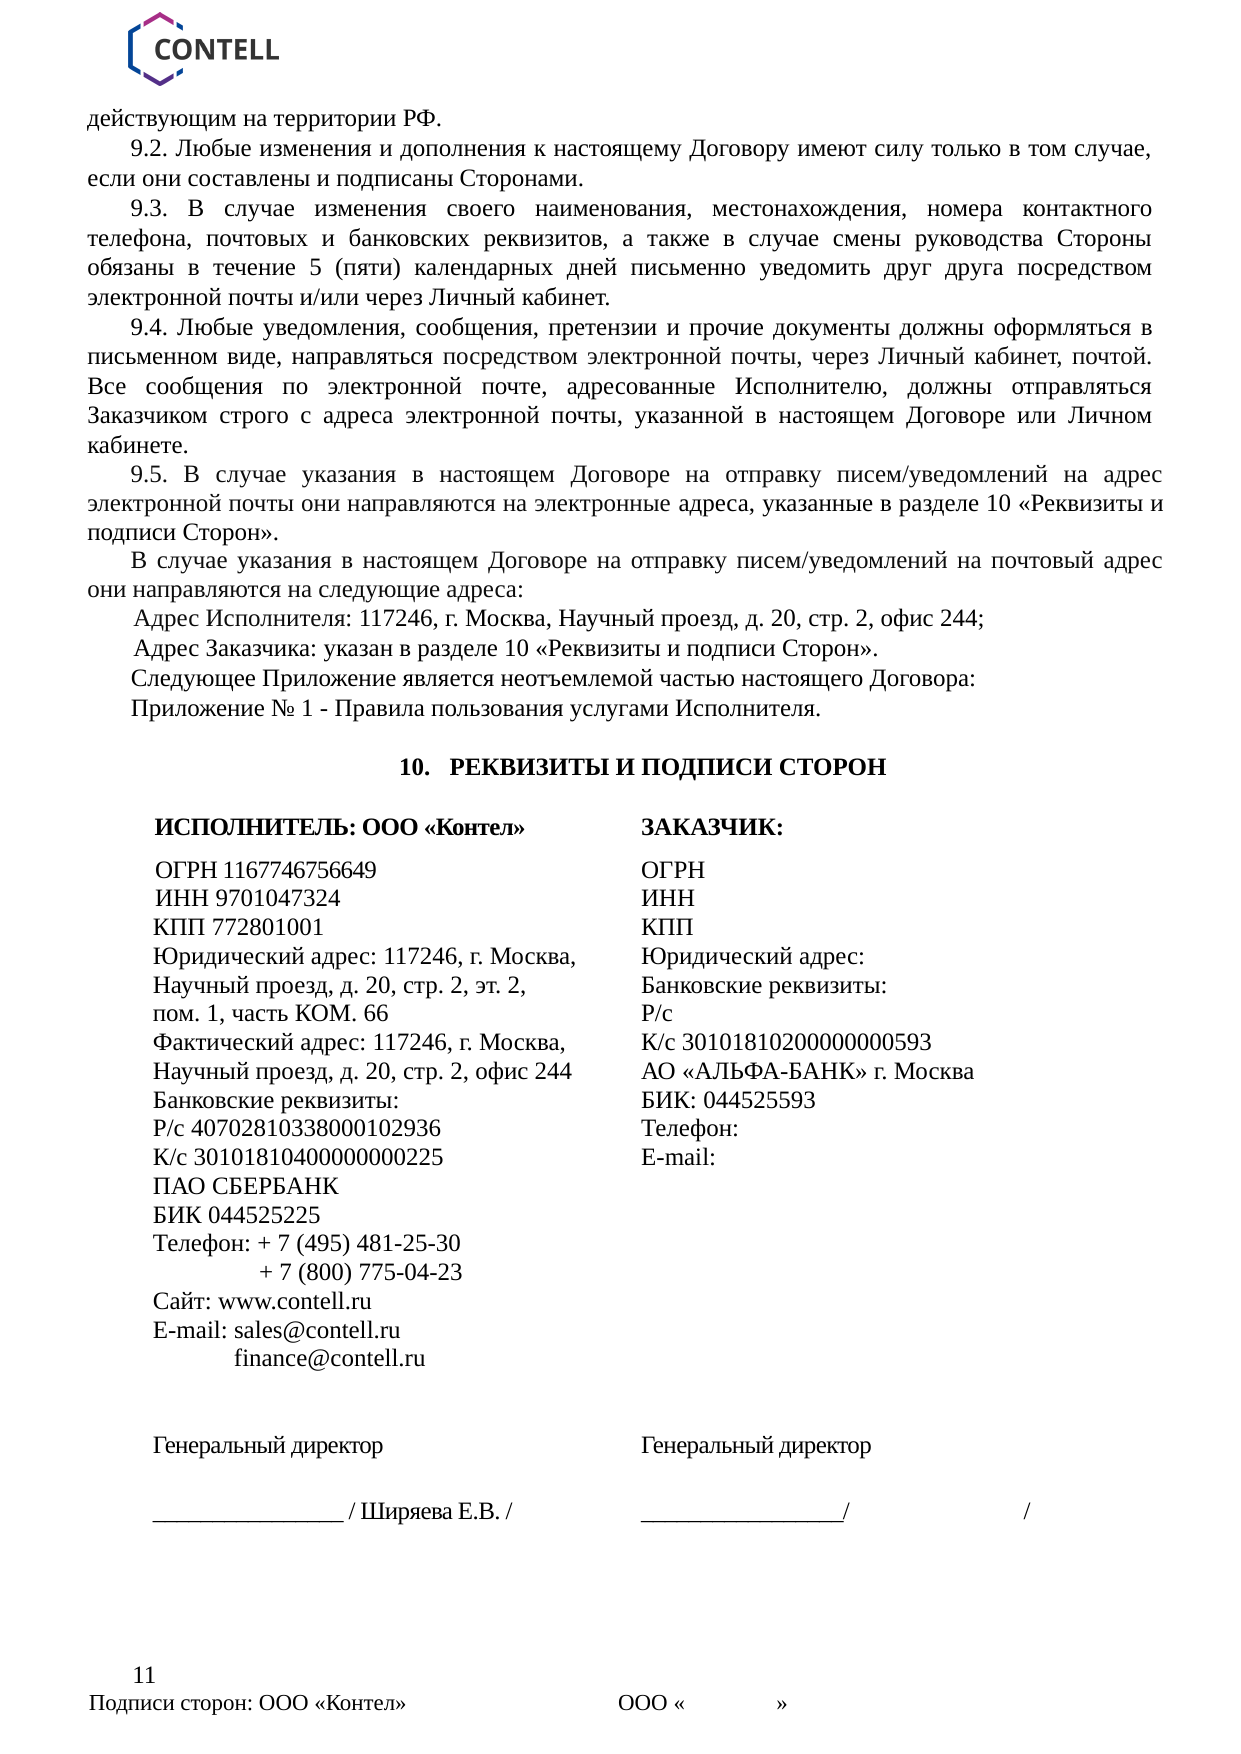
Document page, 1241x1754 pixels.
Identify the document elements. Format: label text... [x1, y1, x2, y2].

text Адрес Исполнителя: 117246, г. Москва, Научный проезд, д. 20, стр. 2, офис 244; [133, 603, 1061, 632]
subtitle РЕКВИЗИТЫ И ПОДПИСИ СТОРОН [89, 752, 1167, 781]
text действующим на территории РФ. [87, 103, 1153, 132]
text 9.2. Любые изменения и дополнения к настоящему Договору имеют силу только в том случае, если они составлены и подписаны Сторонами. [87, 133, 1153, 192]
text 9.5. В случае указания в настоящем Договоре на отправку писем/уведомлений на адрес электронной почты они направляются на электронные адреса, указанные в разделе 10 «Реквизиты и подписи Сторон». [87, 460, 1164, 546]
text Адрес Заказчика: указан в разделе 10 «Реквизиты и подписи Сторон». [133, 633, 1061, 662]
picture [128, 12, 279, 86]
text Приложение № 1 - Правила пользования услугами Исполнителя. [87, 693, 1153, 721]
text В случае указания в настоящем Договоре на отправку писем/уведомлений на почтовый адрес они направляются на следующие адреса: [87, 546, 1164, 603]
text 9.3. В случае изменения своего наименования, местонахождения, номера контактного телефона, почтовых и банковских реквизитов, а также в случае смены руководства Стороны обязаны в течение 5 (пяти) календарных дней письменно уведомить друг друга посредством электронной почты и/или через Личный кабинет. [87, 193, 1153, 311]
text 9.4. Любые уведомления, сообщения, претензии и прочие документы должны оформляться в письменном виде, направляться посредством электронной почты, через Личный кабинет, почтой. Все сообщения по электронной почте, адресованные Исполнителю, должны отправляться Заказчиком строго с адреса электронной почты, указанной в настоящем Договоре или Личном кабинете. [87, 312, 1153, 459]
text Следующее Приложение является неотъемлемой частью настоящего Договора: [87, 663, 1153, 692]
table_header ИСПОЛНИТЕЛЬ: ООО «Контел» ОГРН 1167746756649 ИНН 9701047324 КПП 772801001 Юридический адрес: 117246, г. Москва, Научный проезд, д. 20, стр. 2, эт. 2, пом. 1, часть КОМ. 66 Фактический адрес: 117246, г. Москва, Научный проезд, д. 20, стр. 2, офис 244 Банковские реквизиты: Р/с 40702810338000102936 К/с 30101810400000000225 ПАО СБЕРБАНК БИК 044525225 Телефон: + 7 (495) 481-25-30 + 7 (800) 775-04-23 Сайт: www.contell.ru E-mail: sales@contell.ru finance@contell.ru Генеральный директор ________________ / Ширяева Е.В. / [98, 783, 629, 1529]
table_header ЗАКАЗЧИК: ОГРН ИНН КПП Юридический адрес: Банковские реквизиты: Р/с К/с 30101810200000000593 АО «АЛЬФА-БАНК» г. Москва БИК: 044525593 Телефон: E-mail: Генеральный директор _________________/ / [630, 783, 1155, 1529]
